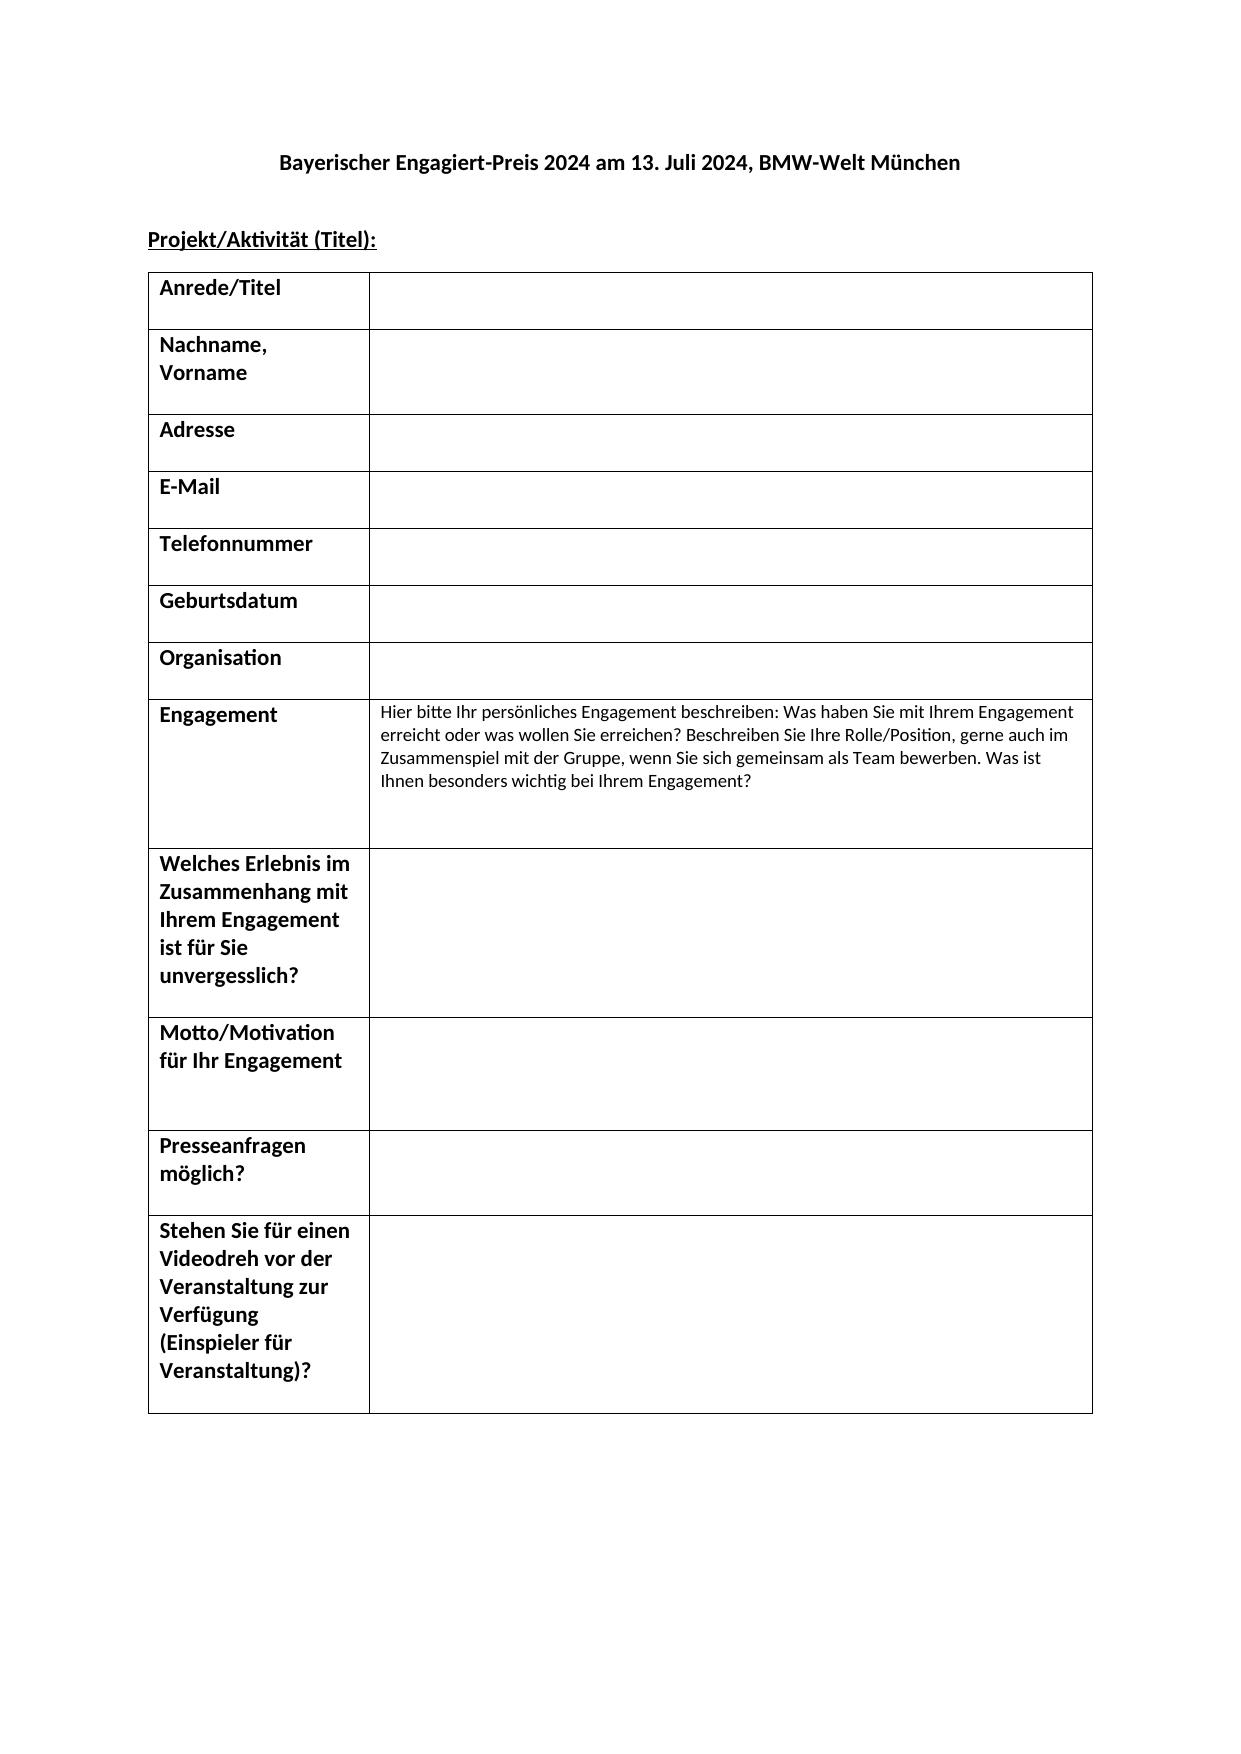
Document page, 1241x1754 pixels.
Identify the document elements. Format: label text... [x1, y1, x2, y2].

table_cell Adresse [149, 415, 369, 471]
table_header [370, 273, 1092, 329]
table_cell [370, 643, 1092, 699]
text Projekt/Aktivität (Titel): [148, 194, 1093, 253]
table_cell Geburtsdatum [149, 586, 369, 642]
table_cell [370, 1131, 1092, 1215]
table_header Anrede/Titel [149, 273, 369, 329]
table_cell Welches Erlebnis im Zusammenhang mit Ihrem Engagement ist für Sie unvergesslich? [149, 849, 369, 1017]
table_cell [370, 1216, 1092, 1412]
table_cell Presseanfragen möglich? [149, 1131, 369, 1215]
table_cell [370, 415, 1092, 471]
table_cell [370, 849, 1092, 1017]
table_cell [370, 330, 1092, 414]
table_cell E-Mail [149, 472, 369, 528]
table_cell Motto/Motivation für Ihr Engagement [149, 1018, 369, 1130]
table_cell Hier bitte Ihr persönliches Engagement beschreiben: Was haben Sie mit Ihrem Engagement erreicht oder was wollen Sie erreichen? Beschreiben Sie Ihre Rolle/Position, gerne auch im Zusammenspiel mit der Gruppe, wenn Sie sich gemeinsam als Team bewerben. Was ist Ihnen besonders wichtig bei Ihrem Engagement? [370, 700, 1092, 848]
table_cell Engagement [149, 700, 369, 848]
table_cell Organisation [149, 643, 369, 699]
table_cell [370, 586, 1092, 642]
table_cell [370, 529, 1092, 585]
text Bayerischer Engagiert-Preis 2024 am 13. Juli 2024, BMW-Welt München [148, 148, 1093, 176]
table_cell Telefonnummer [149, 529, 369, 585]
table_cell Stehen Sie für einen Videodreh vor der Veranstaltung zur Verfügung (Einspieler für Veranstaltung)? [149, 1216, 369, 1412]
table_cell [370, 1018, 1092, 1130]
table_cell [370, 472, 1092, 528]
table_cell Nachname, Vorname [149, 330, 369, 414]
